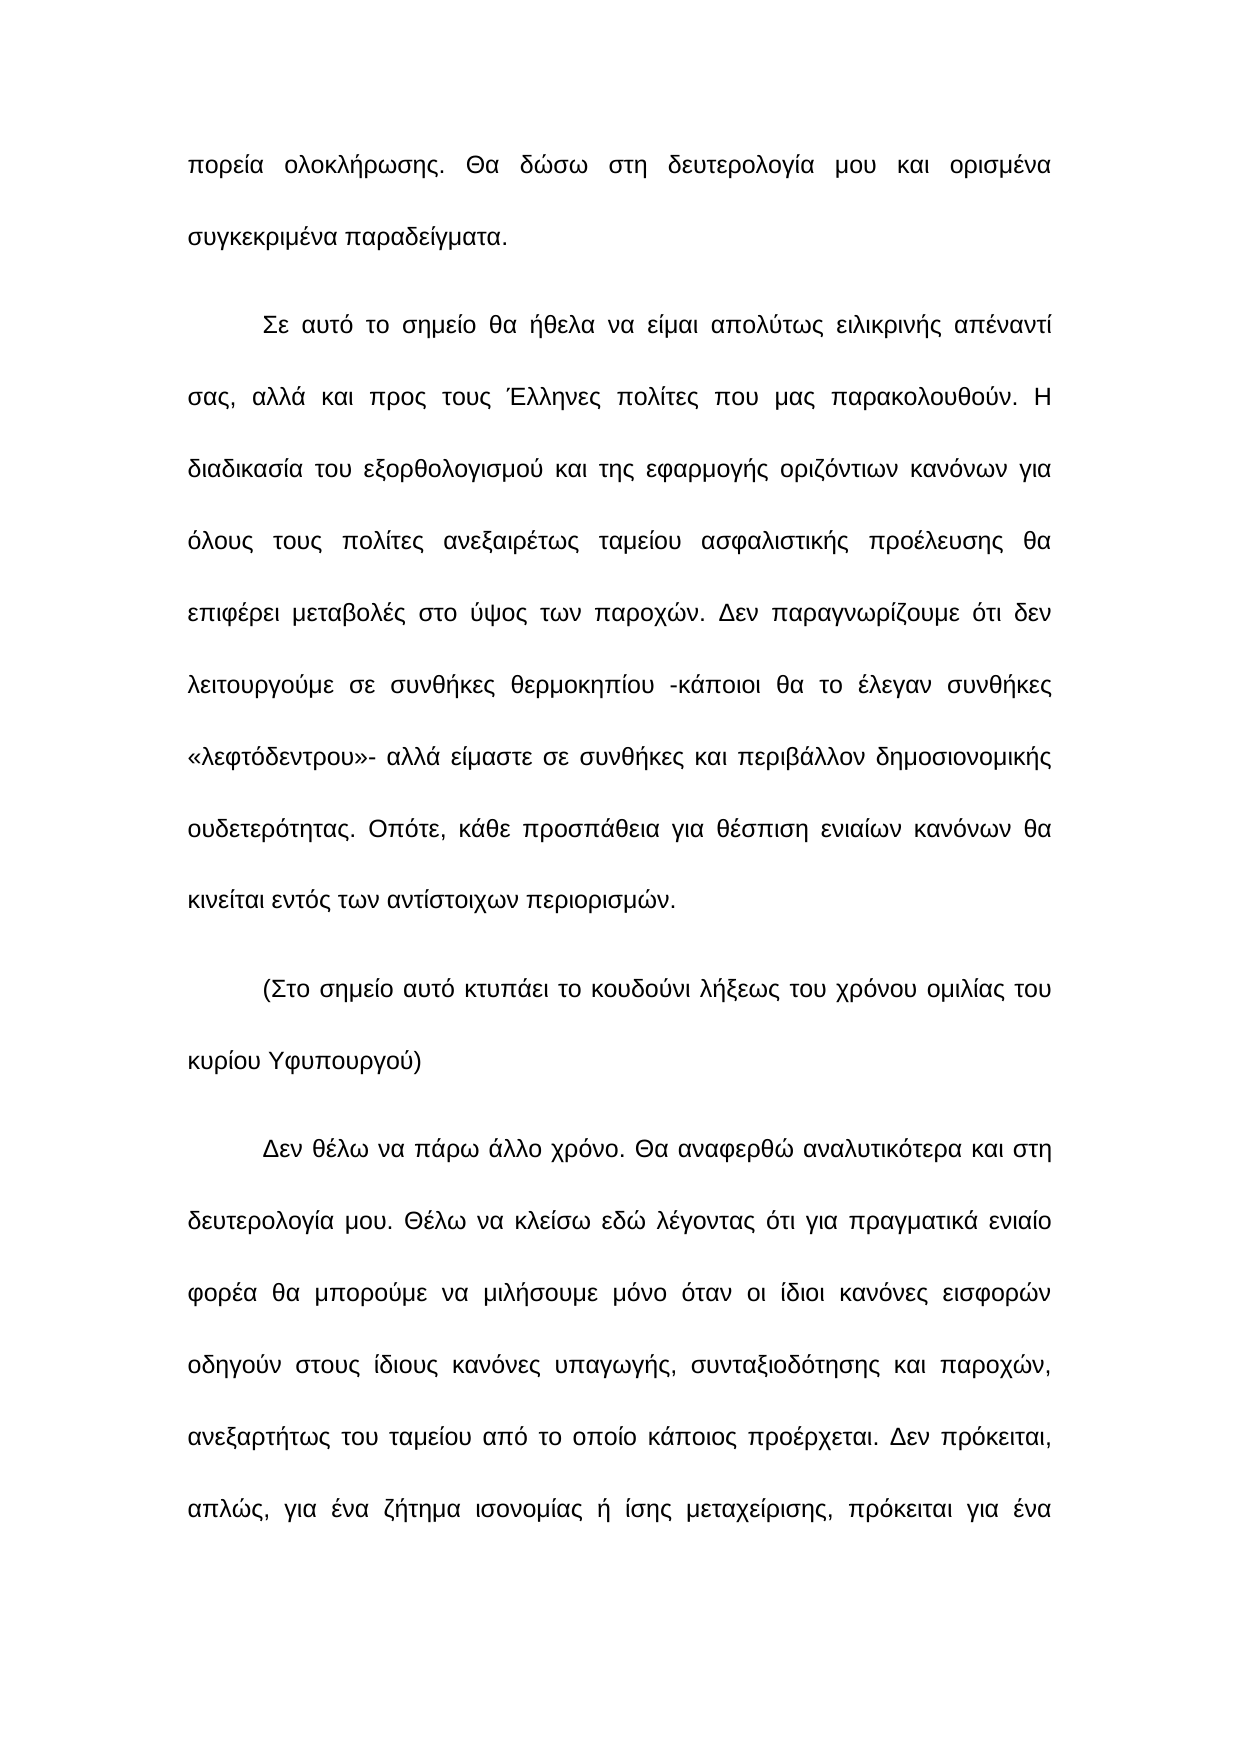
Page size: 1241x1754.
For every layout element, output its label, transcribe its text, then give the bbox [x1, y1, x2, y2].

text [187, 150, 1053, 251]
text Σε αυτό το σημείο θα ήθελα να είμαι απολύτως ειλικρινής απέναντί σας, αλλά και προς τους Έλληνες πολίτες που μας παρακολουθούν. Η διαδικασία του εξορθολογισμού και της εφαρμογής οριζόντιων κανόνων για όλους τους πολίτες ανεξαιρέτως ταμείου ασφαλιστικής προέλευσης θα επιφέρει μεταβολές στο ύψος των παροχών. Δεν παραγνωρίζουμε ότι δεν λειτουργούμε σε συνθήκες θερμοκηπίου -κάποιοι θα το έλεγαν συνθήκες «λεφτόδεντρου»- αλλά είμαστε σε συνθήκες και περιβάλλον δημοσιονομικής ουδετερότητας. Οπότε, κάθε προσπάθεια για θέσπιση ενιαίων κανόνων θα κινείται εντός των αντίστοιχων περιορισμών. [187, 310, 1053, 914]
text (Στο σημείο αυτό κτυπάει το κουδούνι λήξεως του χρόνου ομιλίας του κυρίου Υφυπουργού) [187, 974, 1053, 1074]
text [187, 1134, 1053, 1522]
